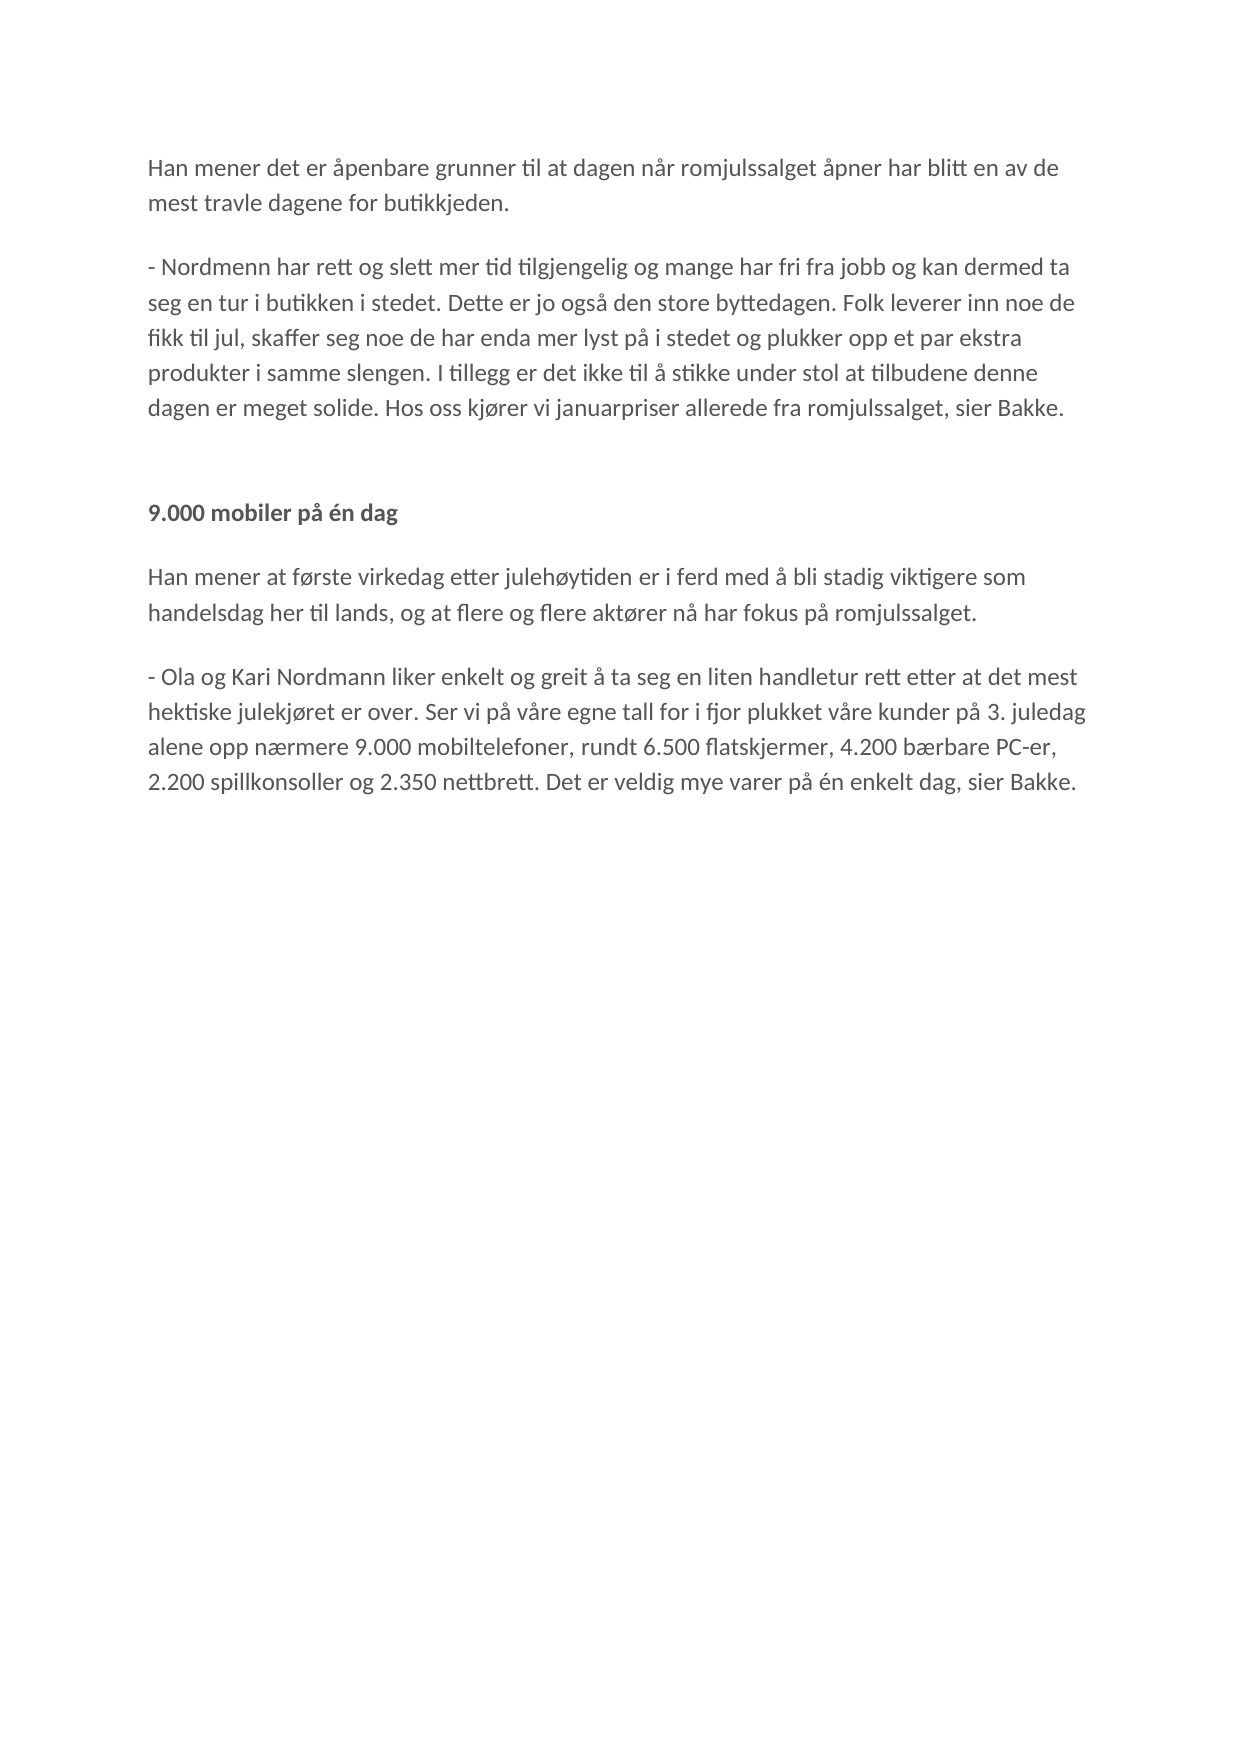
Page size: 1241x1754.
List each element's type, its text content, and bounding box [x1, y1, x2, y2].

text - Ola og Kari Nordmann liker enkelt og greit å ta seg en liten handletur rett etter at det mest hektiske julekjøret er over. Ser vi på våre egne tall for i fjor plukket våre kunder på 3. juledag alene opp nærmere 9.000 mobiltelefoner, rundt 6.500 flatskjermer, 4.200 bærbare PC-er, 2.200 spillkonsoller og 2.350 nettbrett. Det er veldig mye varer på én enkelt dag, sier Bakke. [148, 656, 1093, 797]
text Han mener at første virkedag etter julehøytiden er i ferd med å bli stadig viktigere som handelsdag her til lands, og at flere og flere aktører nå har fokus på romjulssalget. [148, 557, 1093, 627]
text Han mener det er åpenbare grunner til at dagen når romjulssalget åpner har blitt en av de mest travle dagene for butikkjeden. [148, 148, 1093, 218]
text - Nordmenn har rett og slett mer tid tilgjengelig og mange har fri fra jobb og kan dermed ta seg en tur i butikken i stedet. Dette er jo også den store byttedagen. Folk leverer inn noe de fikk til jul, skaffer seg noe de har enda mer lyst på i stedet og plukker opp et par ekstra produkter i samme slengen. I tillegg er det ikke til å stikke under stol at tilbudene denne dagen er meget solide. Hos oss kjører vi januarpriser allerede fra romjulssalget, sier Bakke. ​ ​ ​9.000 mobiler på én dag [148, 247, 1093, 528]
